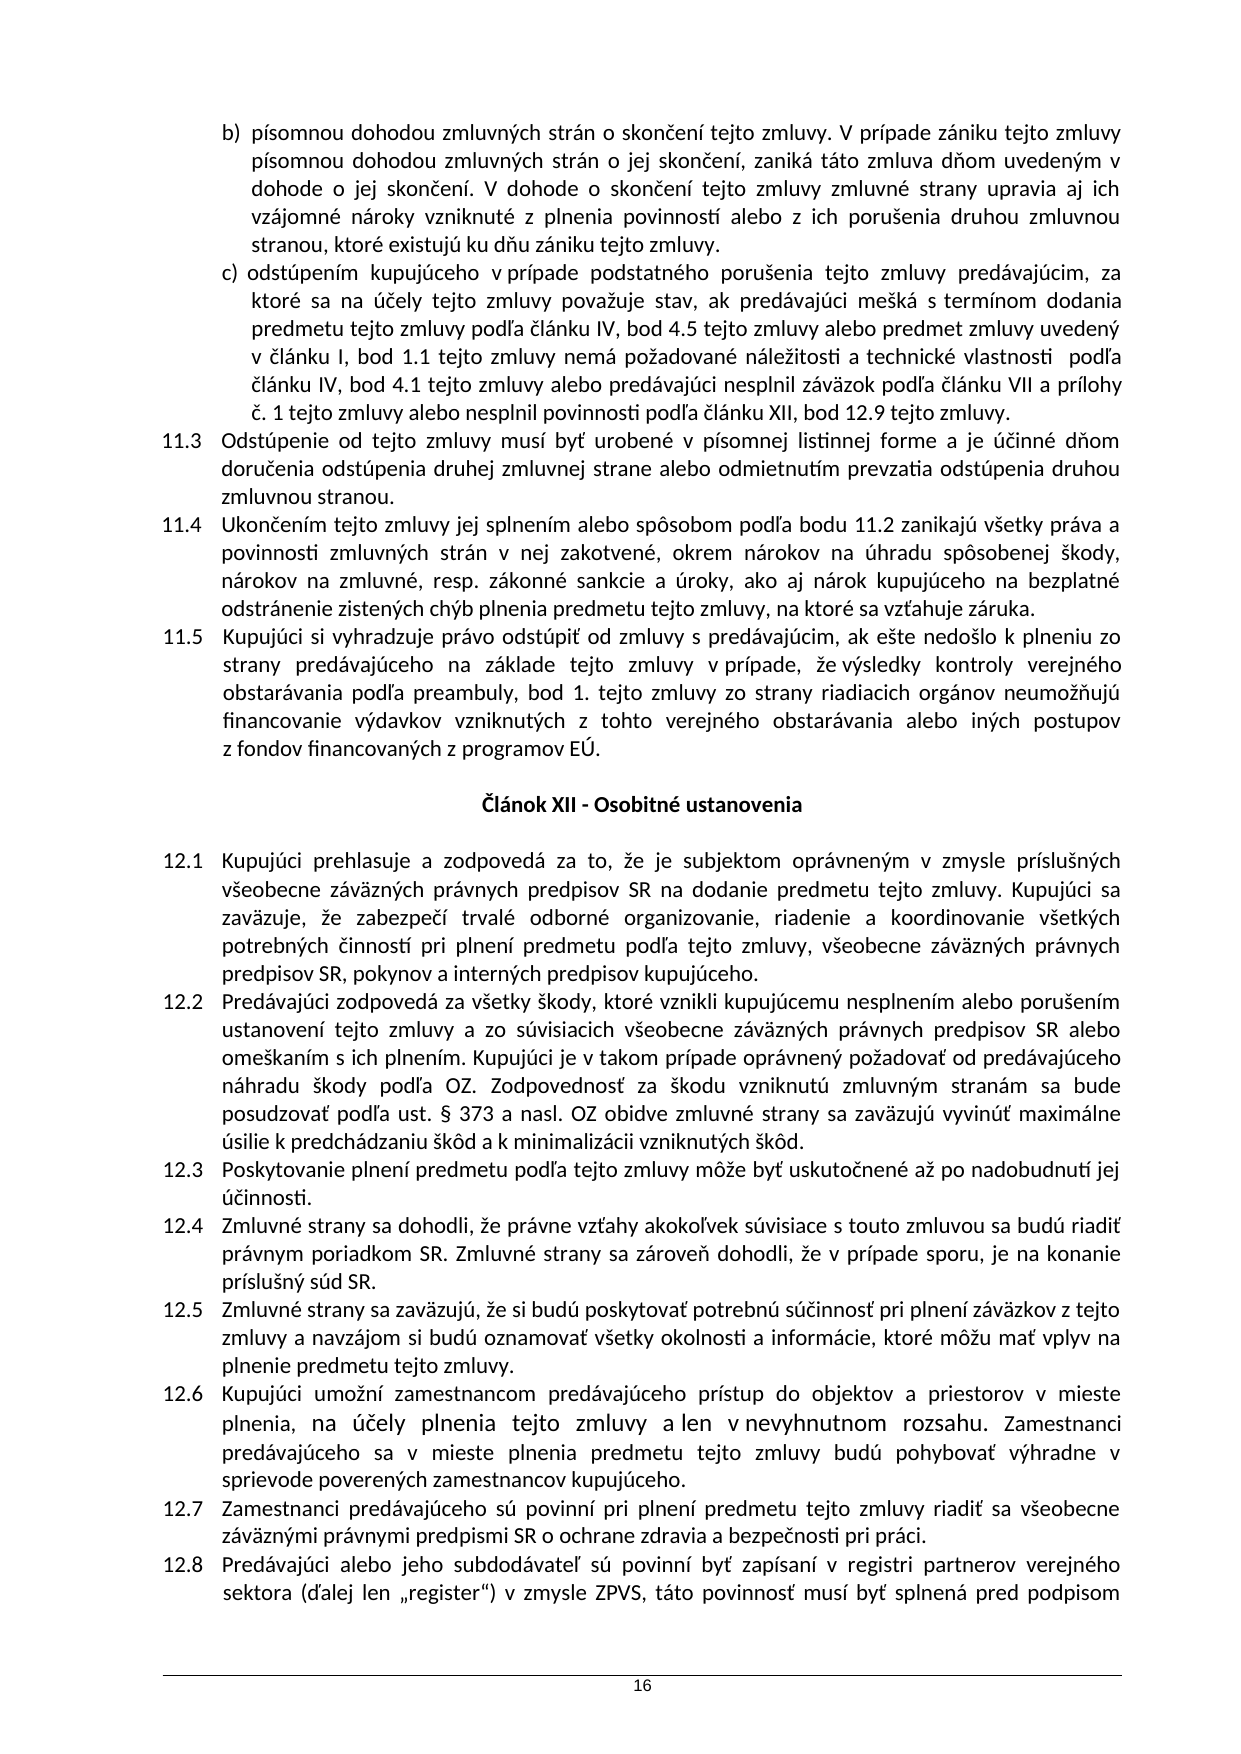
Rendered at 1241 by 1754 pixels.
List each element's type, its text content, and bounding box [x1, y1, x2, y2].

text 11.5 Kupujúci si vyhradzuje právo odstúpiť od zmluvy s predávajúcim, ak ešte nedošlo k plneniu zo strany predávajúceho na základe tejto zmluvy v prípade, že výsledky kontroly verejného obstarávania podľa preambuly, bod 1. tejto zmluvy zo strany riadiacich orgánov neumožňujú financovanie výdavkov vzniknutých z tohto verejného obstarávania alebo iných postupov z fondov financovaných z programov EÚ. [162, 622, 1122, 763]
text b) písomnou dohodou zmluvných strán o skončení tejto zmluvy. V prípade zániku tejto zmluvy písomnou dohodou zmluvných strán o jej skončení, zaniká táto zmluva dňom uvedeným v dohode o jej skončení. V dohode o skončení tejto zmluvy zmluvné strany upravia aj ich vzájomné nároky vzniknuté z plnenia povinností alebo z ich porušenia druhou zmluvnou stranou, ktoré existujú ku dňu zániku tejto zmluvy. [222, 118, 1122, 258]
text 12.1 Kupujúci prehlasuje a zodpovedá za to, že je subjektom oprávneným v zmysle príslušných všeobecne záväzných právnych predpisov SR na dodanie predmetu tejto zmluvy. Kupujúci sa zaväzuje, že zabezpečí trvalé odborné organizovanie, riadenie a koordinovanie všetkých potrebných činností pri plnení predmetu podľa tejto zmluvy, všeobecne záväzných právnych predpisov SR, pokynov a interných predpisov kupujúceho. [162, 847, 1122, 987]
text 11.3 Odstúpenie od tejto zmluvy musí byť urobené v písomnej listinnej forme a je účinné dňom doručenia odstúpenia druhej zmluvnej strane alebo odmietnutím prevzatia odstúpenia druhou zmluvnou stranou. [161, 426, 1122, 510]
text Článok XII - Osobitné ustanovenia [162, 791, 1122, 819]
text 12.3 Poskytovanie plnení predmetu podľa tejto zmluvy môže byť uskutočnené až po nadobudnutí jej účinnosti. [162, 1155, 1122, 1211]
text 12.2 Predávajúci zodpovedá za všetky škody, ktoré vznikli kupujúcemu nesplnením alebo porušením ustanovení tejto zmluvy a zo súvisiacich všeobecne záväzných právnych predpisov SR alebo omeškaním s ich plnením. Kupujúci je v takom prípade oprávnený požadovať od predávajúceho náhradu škody podľa OZ. Zodpovednosť za škodu vzniknutú zmluvným stranám sa bude posudzovať podľa ust. § 373 a nasl. OZ obidve zmluvné strany sa zaväzujú vyvinúť maximálne úsilie k predchádzaniu škôd a k minimalizácii vzniknutých škôd. [162, 987, 1122, 1155]
text c) odstúpením kupujúceho v prípade podstatného porušenia tejto zmluvy predávajúcim, za ktoré sa na účely tejto zmluvy považuje stav, ak predávajúci mešká s termínom dodania predmetu tejto zmluvy podľa článku IV, bod 4.5 tejto zmluvy alebo predmet zmluvy uvedený v článku I, bod 1.1 tejto zmluvy nemá požadované náležitosti a technické vlastnosti podľa článku IV, bod 4.1 tejto zmluvy alebo predávajúci nesplnil záväzok podľa článku VII a prílohy č. 1 tejto zmluvy alebo nesplnil povinnosti podľa článku XII, bod 12.9 tejto zmluvy. [222, 258, 1122, 426]
text 12.7 Zamestnanci predávajúceho sú povinní pri plnení predmetu tejto zmluvy riadiť sa všeobecne záväznými právnymi predpismi SR o ochrane zdravia a bezpečnosti pri práci. [162, 1494, 1122, 1550]
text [162, 1550, 1122, 1606]
text 11.4 Ukončením tejto zmluvy jej splnením alebo spôsobom podľa bodu 11.2 zanikajú všetky práva a povinnosti zmluvných strán v nej zakotvené, okrem nárokov na úhradu spôsobenej škody, nárokov na zmluvné, resp. zákonné sankcie a úroky, ako aj nárok kupujúceho na bezplatné odstránenie zistených chýb plnenia predmetu tejto zmluvy, na ktoré sa vzťahuje záruka. [161, 510, 1122, 622]
text 12.4 Zmluvné strany sa dohodli, že právne vzťahy akokoľvek súvisiace s touto zmluvou sa budú riadiť právnym poriadkom SR. Zmluvné strany sa zároveň dohodli, že v prípade sporu, je na konanie príslušný súd SR. [162, 1211, 1122, 1295]
text 12.6 Kupujúci umožní zamestnancom predávajúceho prístup do objektov a priestorov v mieste plnenia, na účely plnenia tejto zmluvy a len v nevyhnutnom rozsahu. Zamestnanci predávajúceho sa v mieste plnenia predmetu tejto zmluvy budú pohybovať výhradne v sprievode poverených zamestnancov kupujúceho. [162, 1379, 1122, 1494]
text 12.5 Zmluvné strany sa zaväzujú, že si budú poskytovať potrebnú súčinnosť pri plnení záväzkov z tejto zmluvy a navzájom si budú oznamovať všetky okolnosti a informácie, ktoré môžu mať vplyv na plnenie predmetu tejto zmluvy. [162, 1295, 1122, 1379]
